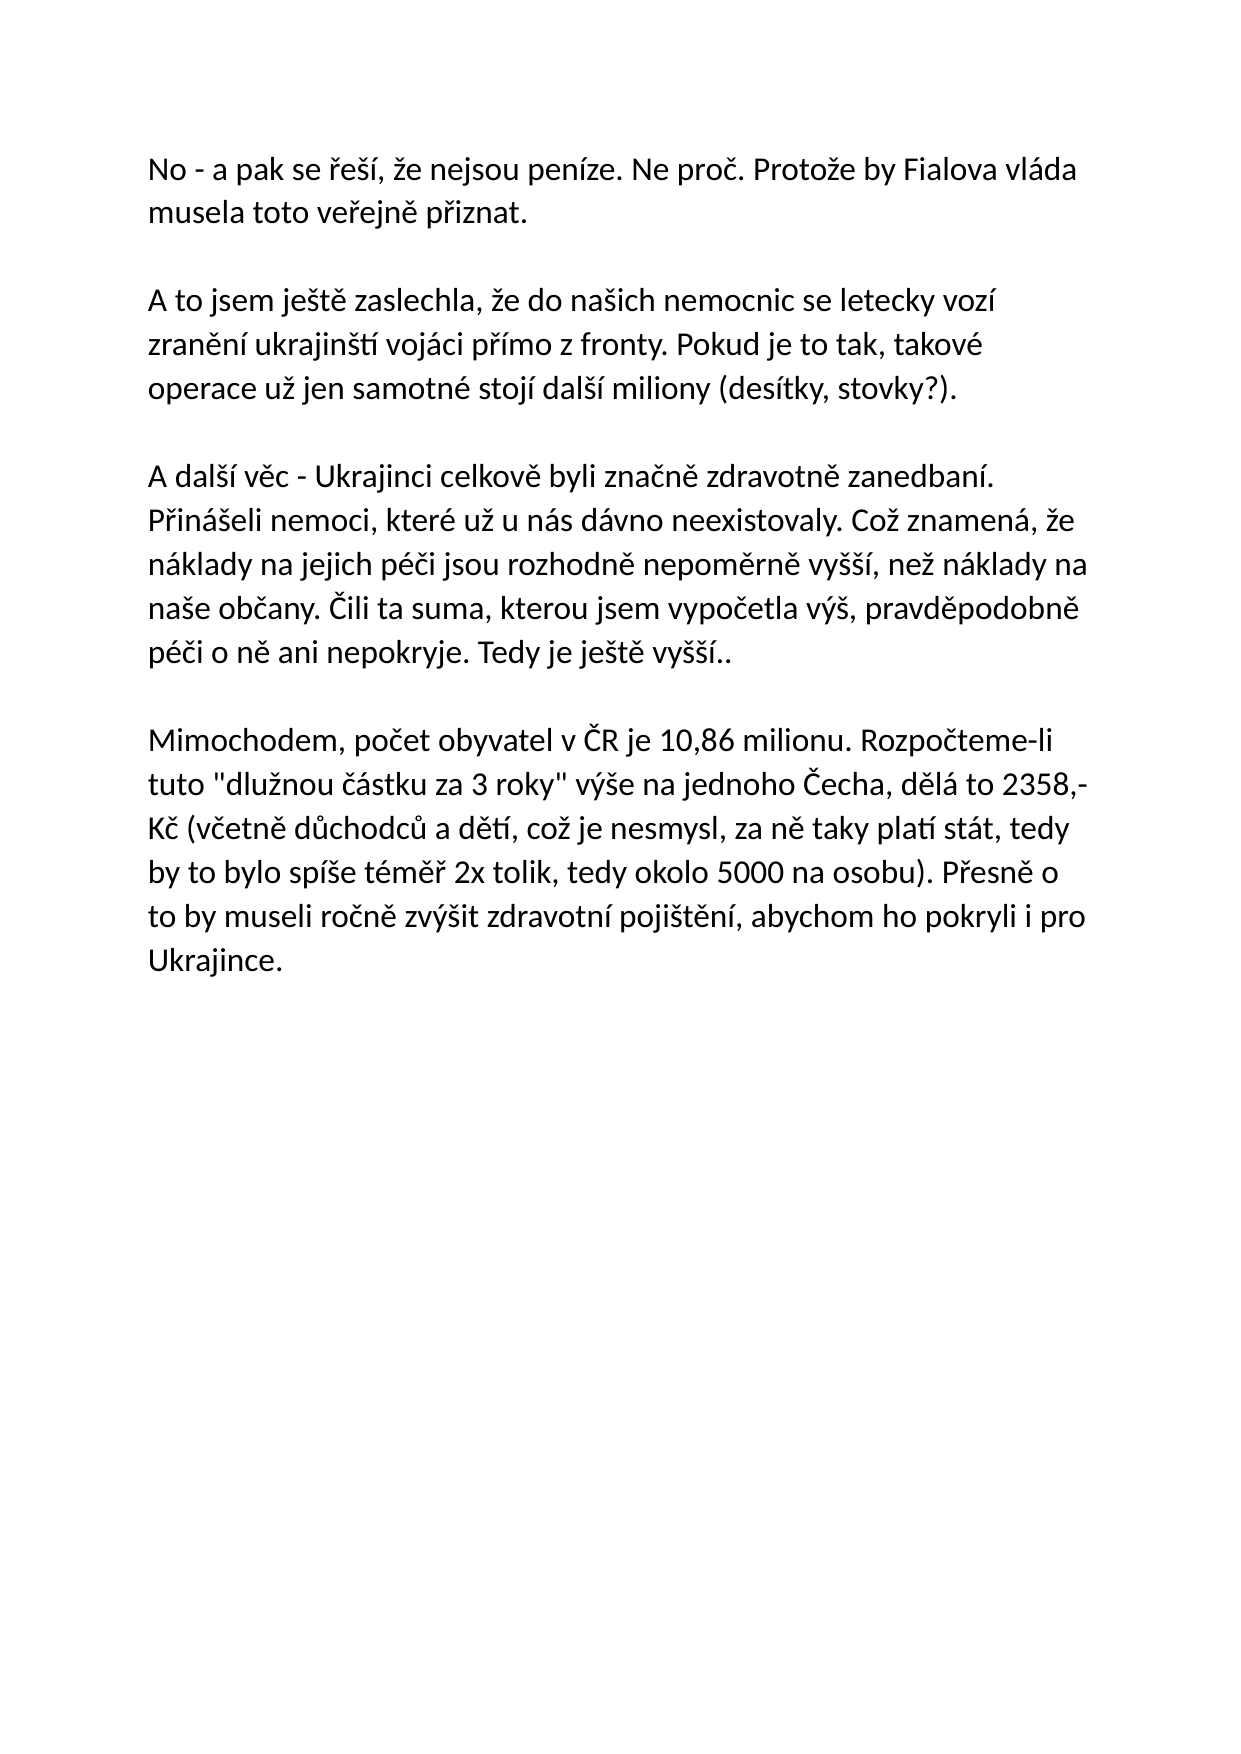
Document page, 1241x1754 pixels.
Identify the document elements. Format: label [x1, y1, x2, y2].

text [148, 148, 1093, 979]
